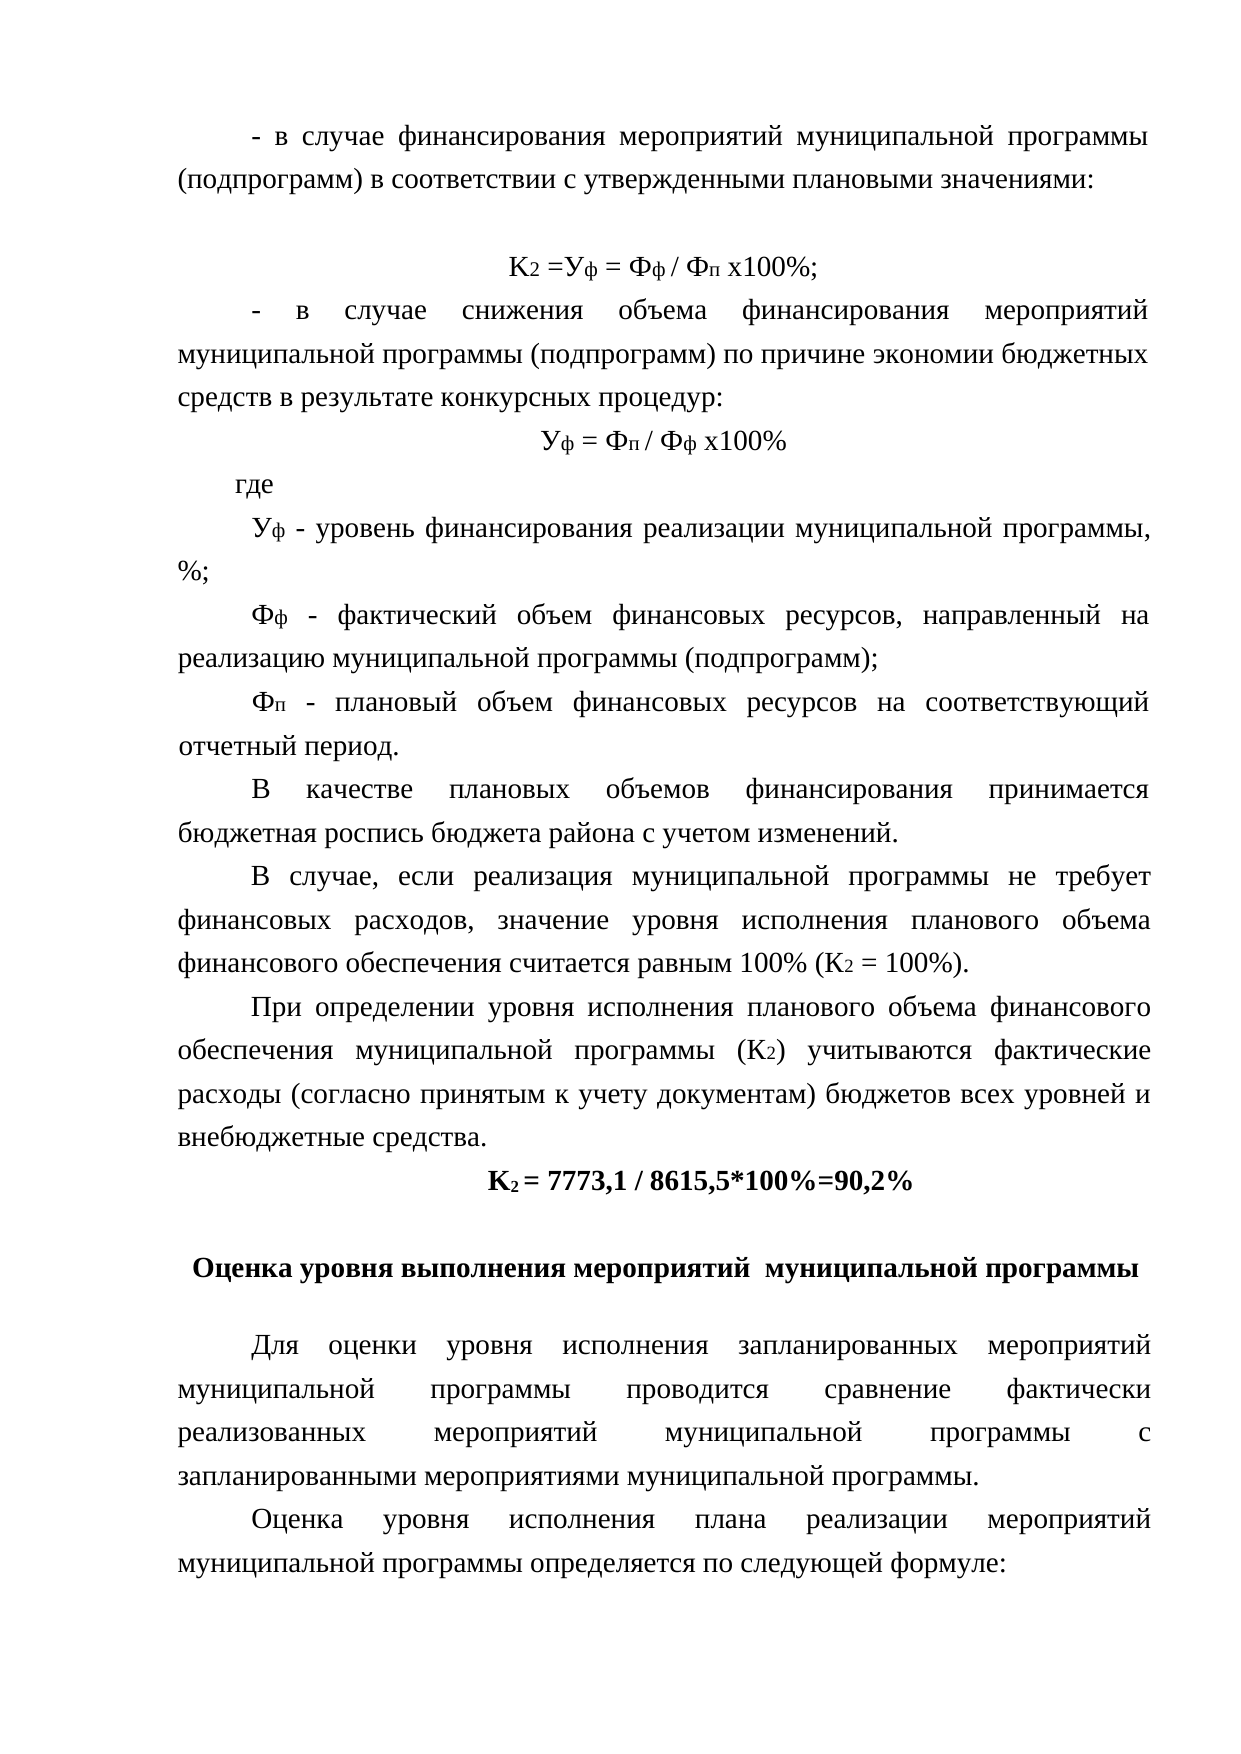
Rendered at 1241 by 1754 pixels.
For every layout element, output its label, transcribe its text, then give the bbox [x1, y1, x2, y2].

text где [235, 466, 1152, 500]
text - в случае снижения объема финансирования мероприятий муниципальной программы (подпрограмм) по причине экономии бюджетных средств в результате конкурсных процедур: [177, 292, 1149, 413]
text K2 = 7773,1 / 8615,5*100%=90,2% [177, 1163, 1152, 1197]
text Оценка уровня выполнения мероприятий муниципальной программы [177, 1250, 1151, 1284]
text K2 =Уф = Фф / Фп х100%; [177, 249, 1149, 282]
text Для оценки уровня исполнения запланированных мероприятий муниципальной программы проводится сравнение фактически реализованных мероприятий муниципальной программы с запланированными мероприятиями муниципальной программы. [177, 1327, 1152, 1491]
text При определении уровня исполнения планового объема финансового обеспечения муниципальной программы (К2) учитываются фактические расходы (согласно принятым к учету документам) бюджетов всех уровней и внебюджетные средства. [177, 989, 1152, 1153]
text В качестве плановых объемов финансирования принимается бюджетная роспись бюджета района с учетом изменений. [178, 771, 1150, 848]
text - в случае финансирования мероприятий муниципальной программы (подпрограмм) в соответствии с утвержденными плановыми значениями: [177, 118, 1149, 195]
text В случае, если реализация муниципальной программы не требует финансовых расходов, значение уровня исполнения планового объема финансового обеспечения считается равным 100% (К2 = 100%). [177, 858, 1152, 979]
text Оценка уровня исполнения плана реализации мероприятий муниципальной программы определяется по следующей формуле: [177, 1501, 1152, 1578]
text Фф - фактический объем финансовых ресурсов, направленный на реализацию муниципальной программы (подпрограмм); [178, 597, 1150, 674]
text Уф = Фп / Фф х100% [177, 423, 1149, 456]
text Фп - плановый объем финансовых ресурсов на соответствующий отчетный период. [178, 684, 1150, 761]
text Уф - уровень финансирования реализации муниципальной программы, %; [177, 510, 1152, 587]
